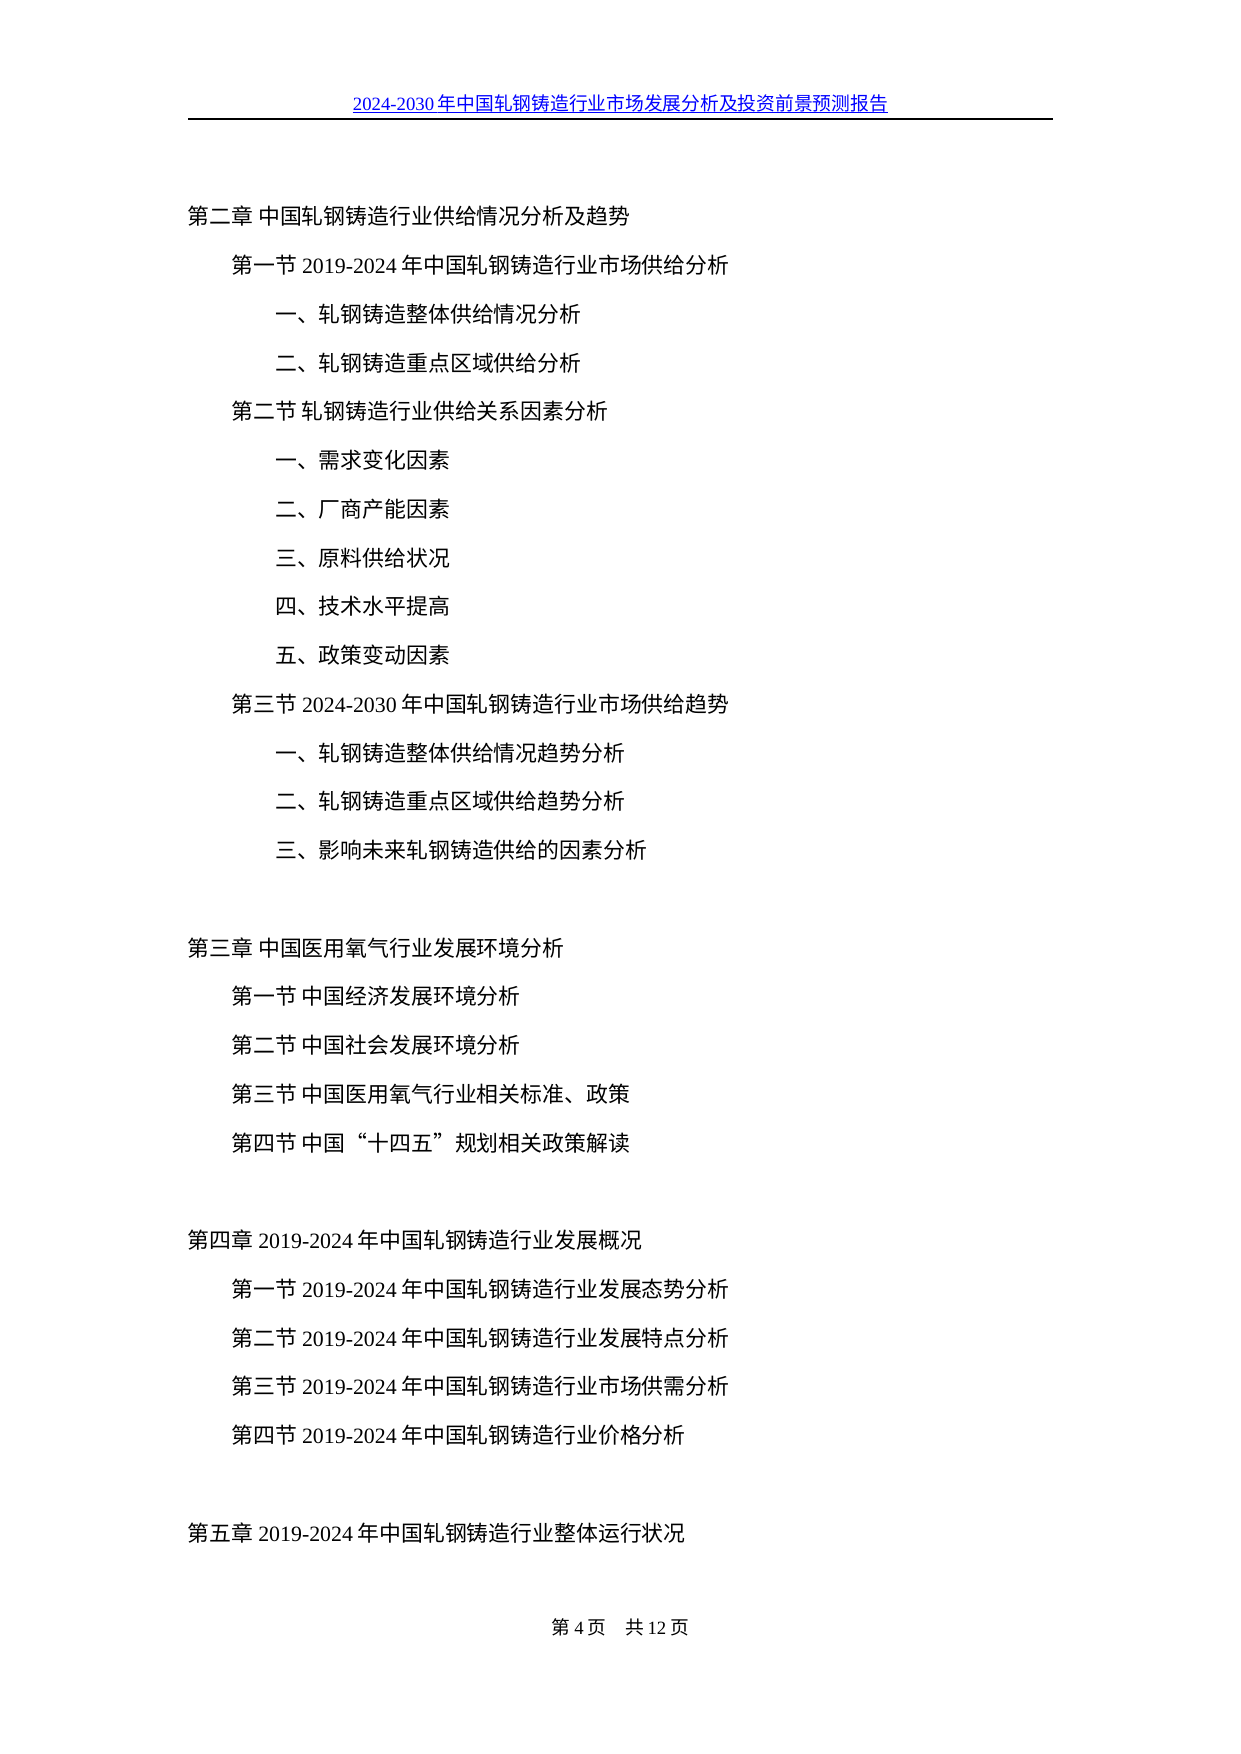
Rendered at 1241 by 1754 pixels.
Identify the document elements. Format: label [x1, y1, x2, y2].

text [187, 150, 1053, 1548]
